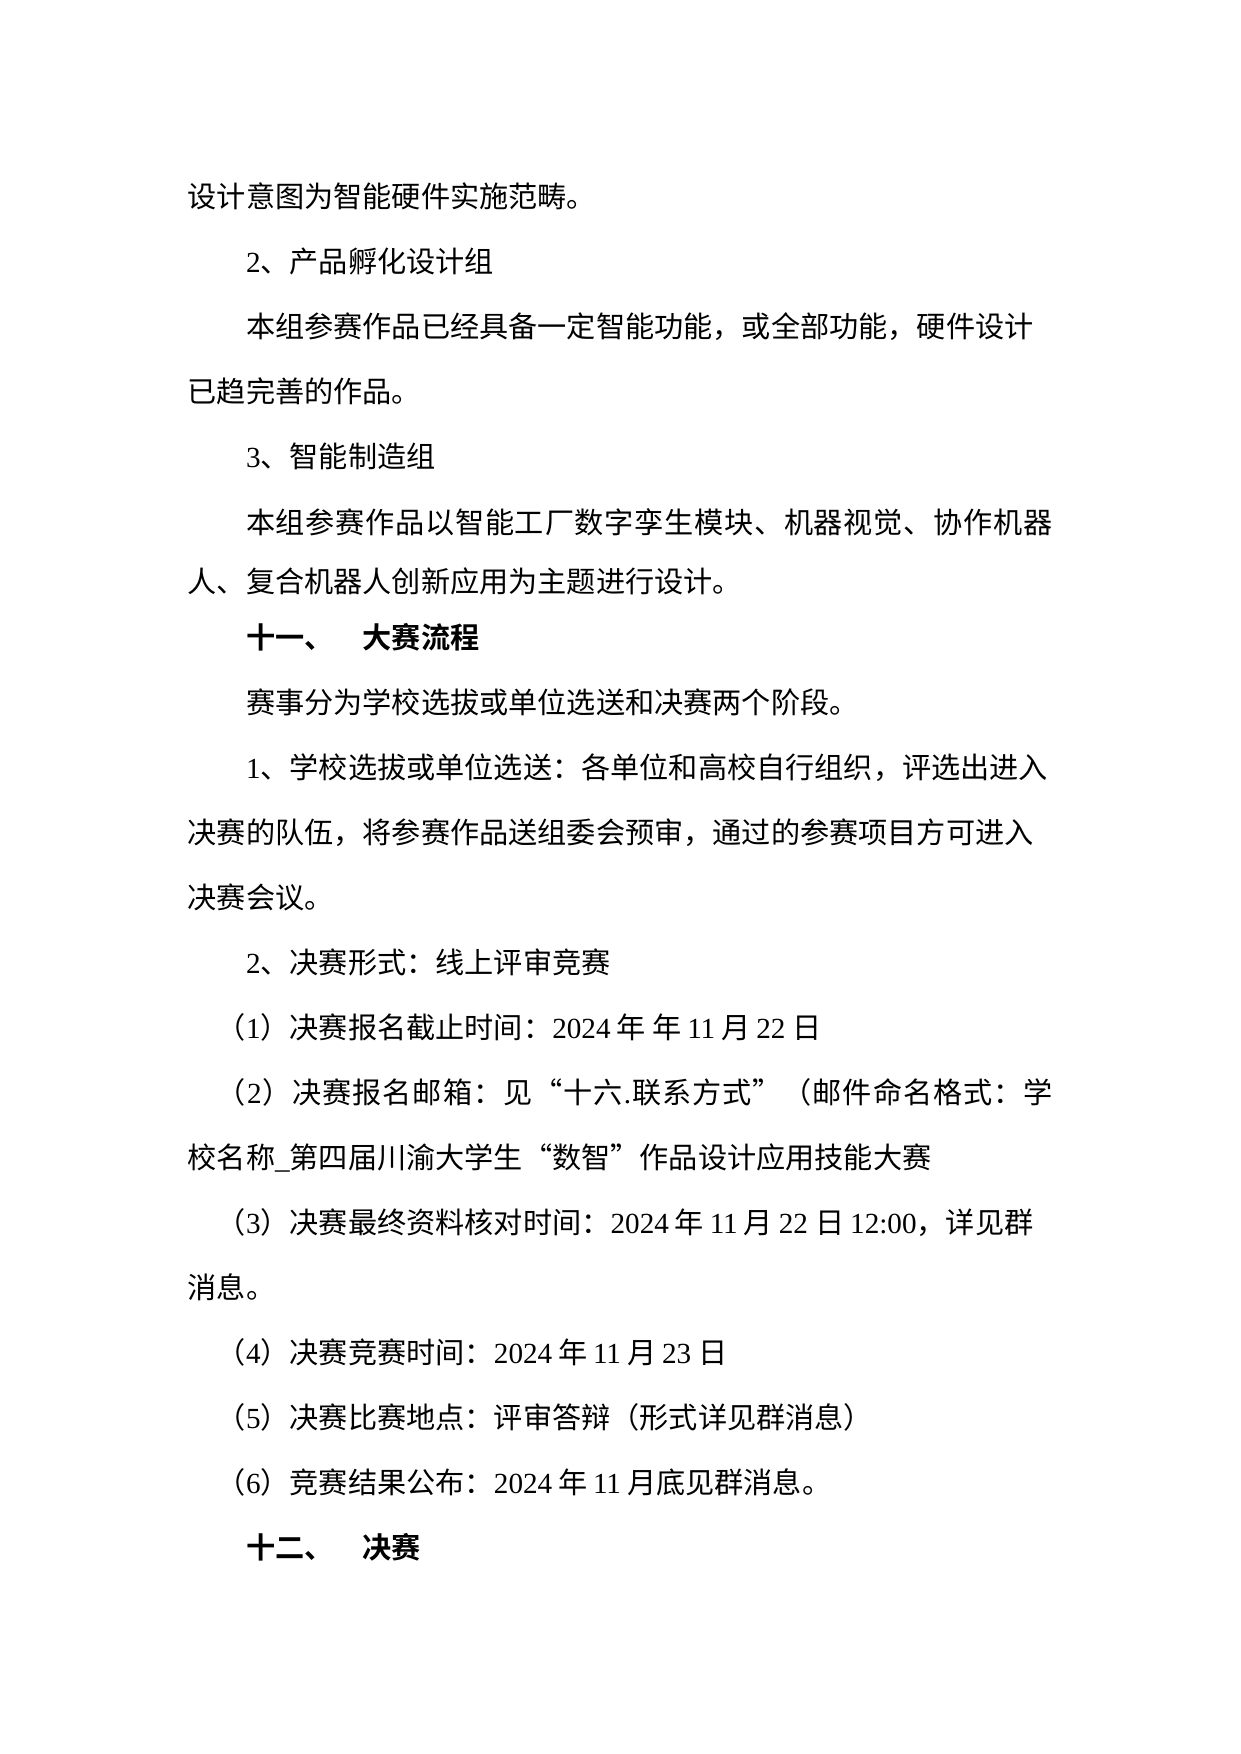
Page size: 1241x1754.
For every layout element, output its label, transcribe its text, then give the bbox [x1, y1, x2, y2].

text （2）决赛报名邮箱：见“十六.联系方式”（邮件命名格式：学校名称_第四届川渝大学生“数智”作品设计应用技能大赛 [187, 1059, 1053, 1189]
text 赛事分为学校选拔或单位选送和决赛两个阶段。 [187, 669, 1053, 734]
text 设计意图为智能硬件实施范畴。 [187, 162, 1053, 227]
text （3）决赛最终资料核对时间：2024年11月22 日12:00，详见群消息。 [187, 1189, 1053, 1319]
text （1）决赛报名截止时间：2024年 年11月22 日 [187, 994, 1053, 1059]
text （4）决赛竞赛时间：2024年11月23 日 [187, 1319, 1053, 1384]
text 2、决赛形式：线上评审竞赛 [187, 929, 1053, 994]
list 大赛流程 [246, 604, 1053, 669]
text 本组参赛作品以智能工厂数字孪生模块、机器视觉、协作机器人、复合机器人创新应用为主题进行设计。 [187, 487, 1053, 604]
text 2、产品孵化设计组 [187, 227, 1053, 292]
text 3、智能制造组 [187, 422, 1053, 487]
text 1、学校选拔或单位选送：各单位和高校自行组织，评选出进入决赛的队伍，将参赛作品送组委会预审，通过的参赛项目方可进入决赛会议。 [187, 734, 1053, 929]
text 本组参赛作品已经具备一定智能功能，或全部功能，硬件设计已趋完善的作品。 [187, 292, 1053, 422]
text （5）决赛比赛地点：评审答辩（形式详见群消息） [187, 1384, 1053, 1449]
text （6）竞赛结果公布：2024年11月底见群消息。 [187, 1449, 1053, 1514]
list 决赛 [246, 1514, 1053, 1579]
